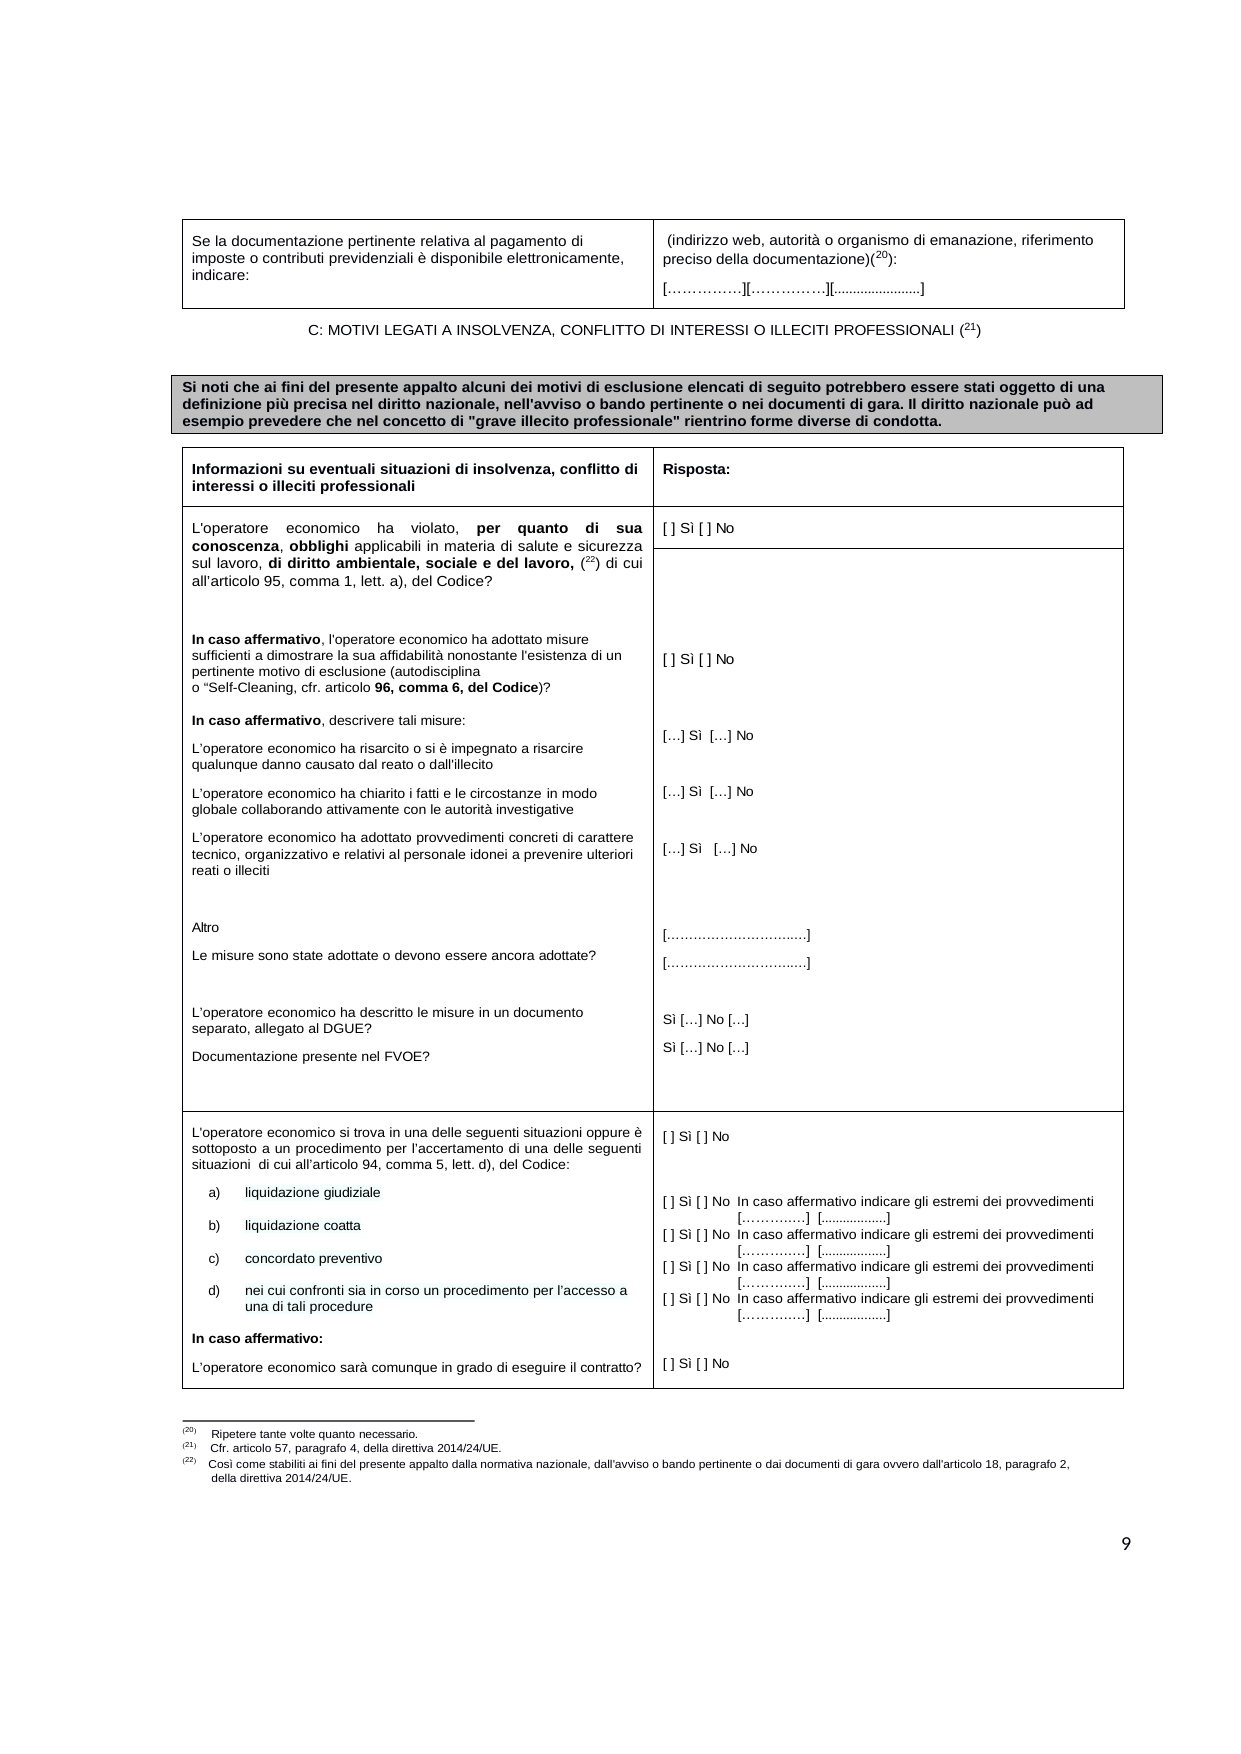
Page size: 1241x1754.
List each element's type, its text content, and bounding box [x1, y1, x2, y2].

subtitle C: MOTIVI LEGATI A INSOLVENZA, CONFLITTO DI INTERESSI O ILLECITI PROFESSIONALI (21) [207, 320, 1082, 339]
table_cell L'operatore economico si trova in una delle seguenti situazioni oppure è sottoposto a un procedimento per l’accertamento di una delle seguenti situazioni di cui all’articolo 94, comma 5, lett. d), del Codice: liquidazione giudiziale liquidazione coatta concordato preventivo nei cui confronti sia in corso un procedimento per l’accesso a una di tali procedure In caso affermativo: L’operatore economico sarà comunque in grado di eseguire il contratto? [183, 1112, 653, 1388]
text (22) Così come stabiliti ai fini del presente appalto dalla normativa nazionale, dall'avviso o bando pertinente o dai documenti di gara ovvero dall'articolo 18, paragrafo 2, della direttiva 2014/24/UE. [182, 1456, 1097, 1485]
table_cell [ ] Sì [ ] No [ ] Sì [ ] No In caso affermativo indicare gli estremi dei provvedimenti [………..…] [ ] [ ] Sì [ ] No In caso affermativo indicare gli estremi dei provvedimenti [………..…] [ ] [ ] Sì [ ] No In caso affermativo indicare gli estremi dei provvedimenti [………..…] [ ] [ ] Sì [ ] No In caso affermativo indicare gli estremi dei provvedimenti [………..…] [ ] [ ] Sì [ ] No [654, 1112, 1123, 1388]
text (20) Ripetere tante volte quanto necessario. [182, 1427, 1196, 1442]
table_header (indirizzo web, autorità o organismo di emanazione, riferimento preciso della documentazione)(20): [……………][……………][ ] [654, 220, 1124, 308]
text (21) Cfr. articolo 57, paragrafo 4, della direttiva 2014/24/UE. [182, 1442, 1196, 1456]
table_cell [ ] Sì [ ] No [654, 507, 1123, 548]
table_cell L'operatore economico ha violato, per quanto di sua conoscenza, obblighi applicabili in materia di salute e sicurezza sul lavoro, di diritto ambientale, sociale e del lavoro, (22) di cui all’articolo 95, comma 1, lett. a), del Codice? In caso affermativo, l'operatore economico ha adottato misure sufficienti a dimostrare la sua affidabilità nonostante l'esistenza di un pertinente motivo di esclusione (autodisciplina o “Self-Cleaning, cfr. articolo 96, comma 6, del Codice)? In caso affermativo, descrivere tali misure: L’operatore economico ha risarcito o si è impegnato a risarcire qualunque danno causato dal reato o dall'illecito L’operatore economico ha chiarito i fatti e le circostanze in modo globale collaborando attivamente con le autorità investigative L’operatore economico ha adottato provvedimenti concreti di carattere tecnico, organizzativo e relativi al personale idonei a prevenire ulteriori reati o illeciti Altro Le misure sono state adottate o devono essere ancora adottate? L’operatore economico ha descritto le misure in un documento separato, allegato al DGUE? Documentazione presente nel FVOE? [183, 507, 653, 1111]
table_header Se la documentazione pertinente relativa al pagamento di imposte o contributi previdenziali è disponibile elettronicamente, indicare: [183, 220, 653, 308]
table_header Informazioni su eventuali situazioni di insolvenza, conflitto di interessi o illeciti professionali [183, 448, 653, 506]
table_cell [ ] Sì [ ] No […] Sì […] No […] Sì […] No […] Sì […] No [………………………..…] [………………………..…] Sì […] No […] Sì […] No […] [654, 549, 1123, 1111]
table_header Risposta: [654, 448, 1123, 506]
